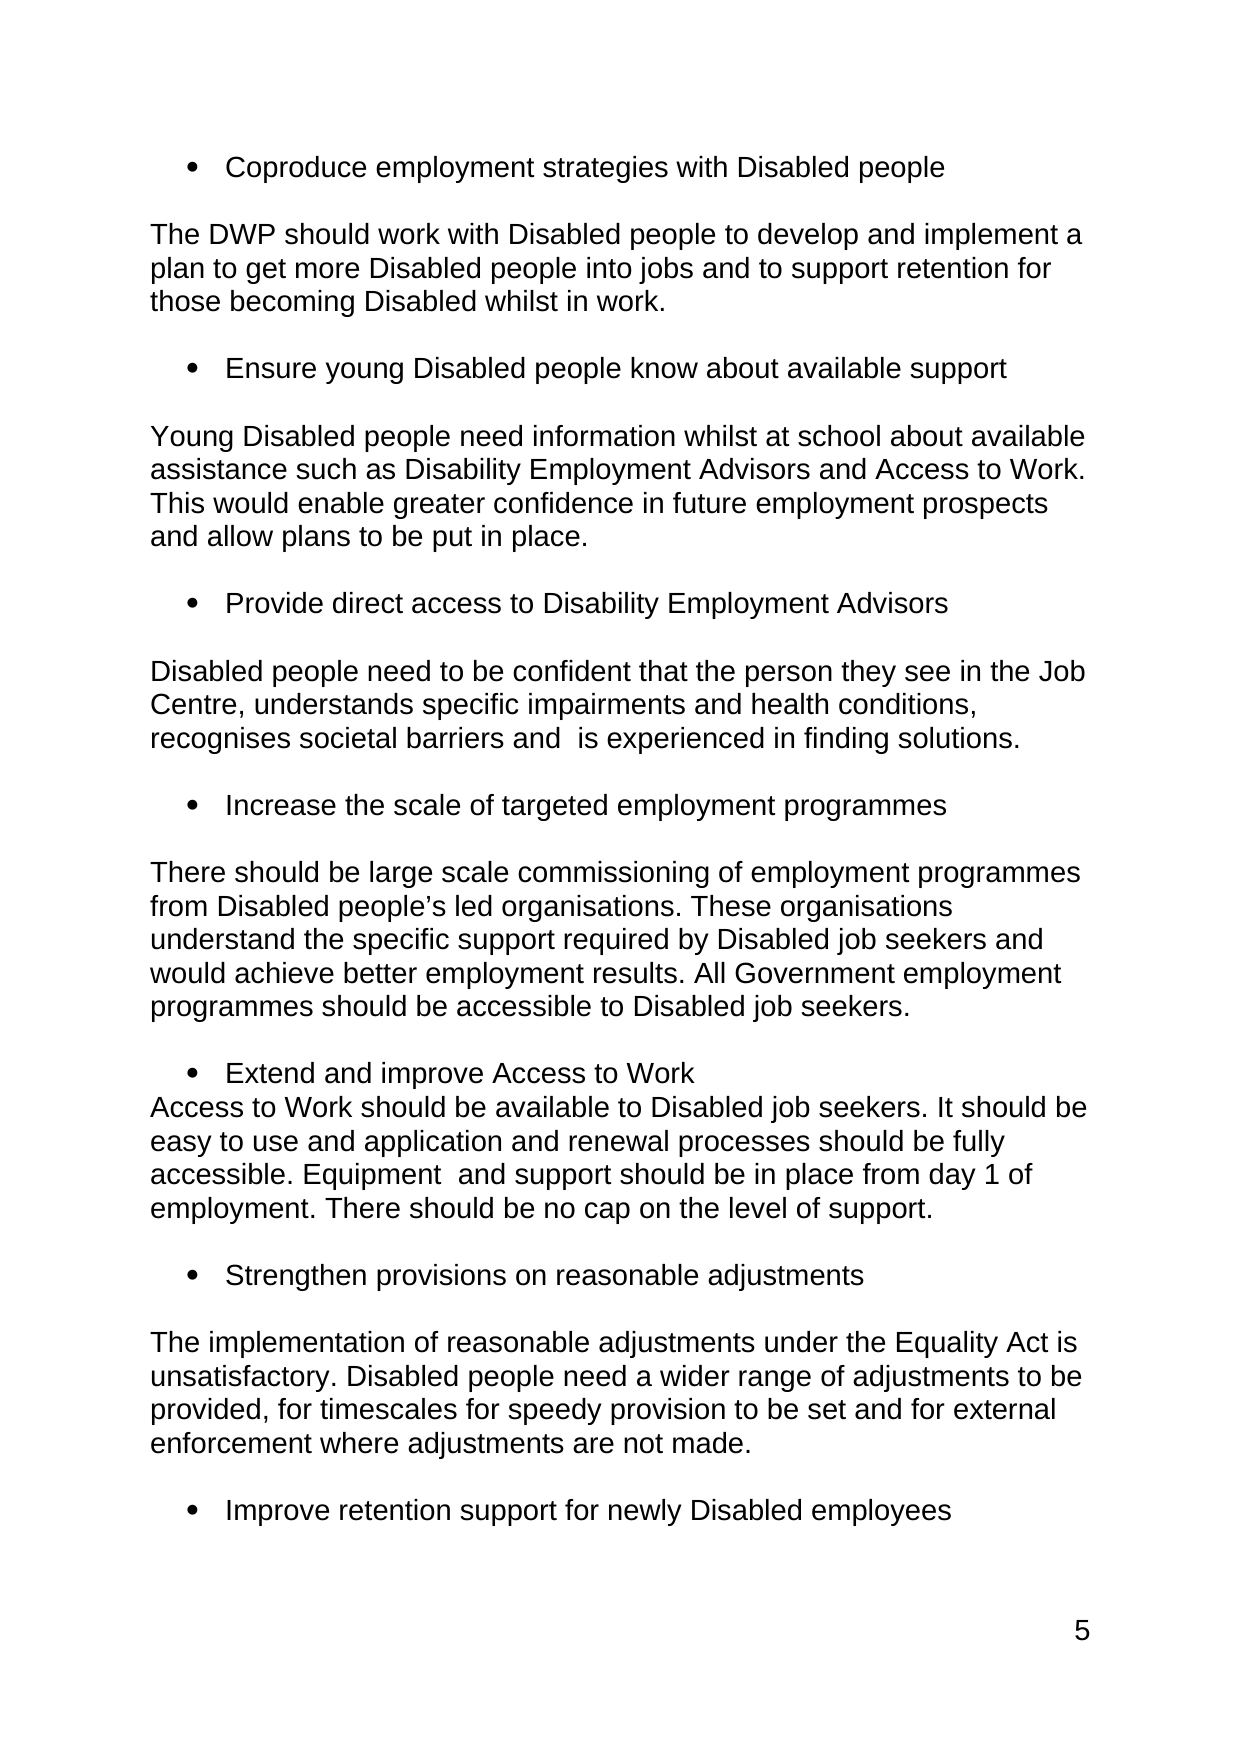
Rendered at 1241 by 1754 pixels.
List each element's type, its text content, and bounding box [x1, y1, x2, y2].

text There should be large scale commissioning of employment programmes from Disabled people’s led organisations. These organisations understand the specific support required by Disabled job seekers and would achieve better employment results. All Government employment programmes should be accessible to Disabled job seekers. [150, 855, 1090, 1023]
list Strengthen provisions on reasonable adjustments [187, 1258, 1090, 1292]
text Young Disabled people need information whilst at school about available assistance such as Disability Employment Advisors and Access to Work. This would enable greater confidence in future employment prospects and allow plans to be put in place. [150, 419, 1090, 553]
list Improve retention support for newly Disabled employees [187, 1493, 1090, 1527]
list Coproduce employment strategies with Disabled people [187, 150, 1090, 184]
text The DWP should work with Disabled people to develop and implement a plan to get more Disabled people into jobs and to support retention for those becoming Disabled whilst in work. [150, 217, 1090, 318]
list Extend and improve Access to Work [187, 1056, 1090, 1090]
list Increase the scale of targeted employment programmes [187, 788, 1090, 822]
list Ensure young Disabled people know about available support [187, 351, 1090, 385]
text Access to Work should be available to Disabled job seekers. It should be easy to use and application and renewal processes should be fully accessible. Equipment and support should be in place from day 1 of employment. There should be no cap on the level of support. [150, 1090, 1090, 1224]
list Provide direct access to Disability Employment Advisors [187, 586, 1090, 620]
text Disabled people need to be confident that the person they see in the Job Centre, understands specific impairments and health conditions, recognises societal barriers and is experienced in finding solutions. [150, 654, 1090, 754]
text The implementation of reasonable adjustments under the Equality Act is unsatisfactory. Disabled people need a wider range of adjustments to be provided, for timescales for speedy provision to be set and for external enforcement where adjustments are not made. [150, 1325, 1090, 1459]
